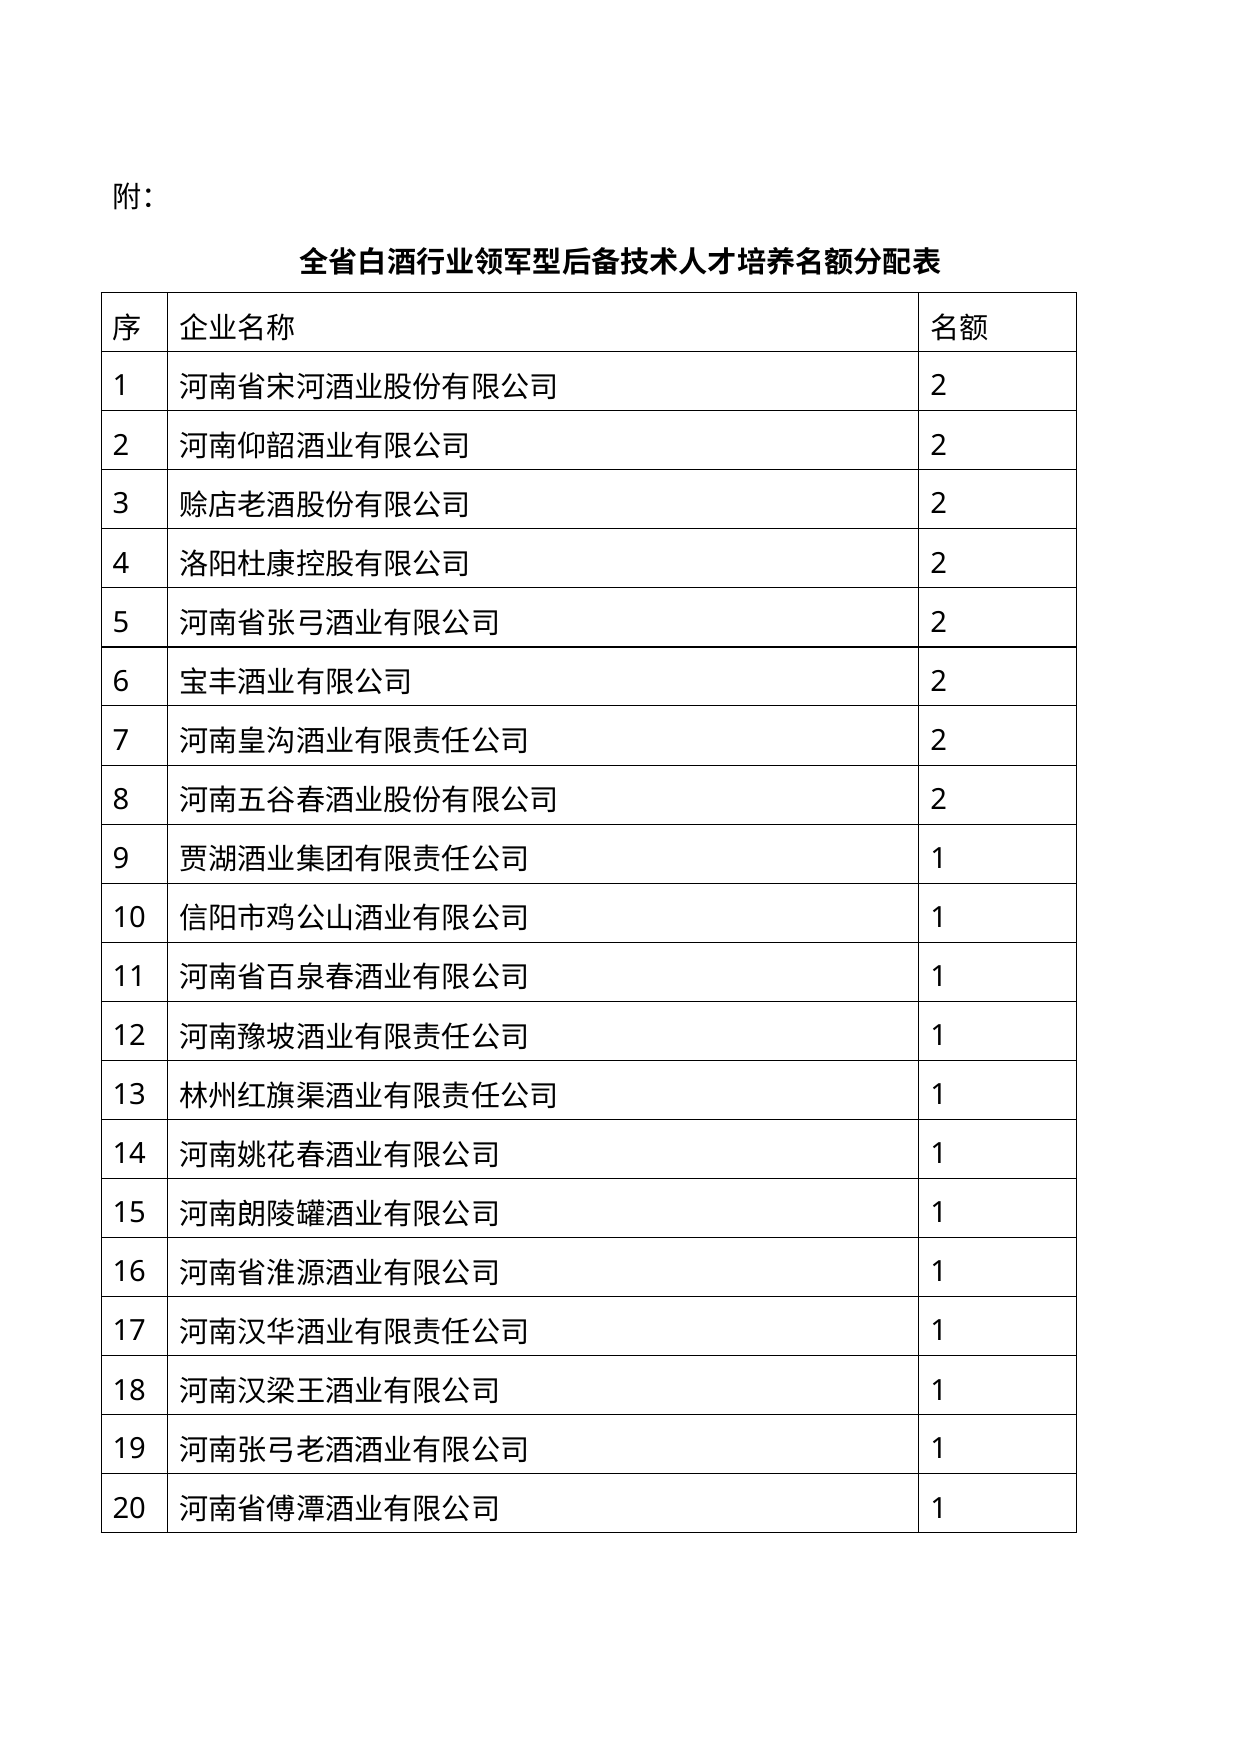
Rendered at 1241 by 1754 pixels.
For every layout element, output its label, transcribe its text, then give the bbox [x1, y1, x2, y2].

table_cell 河南汉华酒业有限责任公司 [168, 1297, 918, 1355]
table_cell 9 [102, 825, 167, 883]
table_cell 13 [102, 1061, 167, 1119]
table_cell 河南省宋河酒业股份有限公司 [168, 352, 918, 410]
table_cell 19 [102, 1415, 167, 1473]
table_cell 2 [919, 766, 1076, 823]
table_cell 1 [102, 352, 167, 410]
table_cell 2 [919, 588, 1076, 646]
table_cell 11 [102, 943, 167, 1001]
table_cell 河南姚花春酒业有限公司 [168, 1120, 918, 1178]
table_cell 2 [919, 529, 1076, 587]
table_cell 河南省张弓酒业有限公司 [168, 588, 918, 646]
table_cell 1 [919, 1061, 1076, 1119]
list 附： [112, 162, 1128, 227]
table_cell 1 [919, 1356, 1076, 1414]
table_cell 10 [102, 884, 167, 942]
table_cell 6 [102, 648, 167, 705]
table_cell 14 [102, 1120, 167, 1178]
table_cell 1 [919, 1415, 1076, 1473]
table_cell 河南朗陵罐酒业有限公司 [168, 1179, 918, 1237]
table_cell 17 [102, 1297, 167, 1355]
table_header 序 [102, 293, 167, 351]
table_cell 15 [102, 1179, 167, 1237]
table_cell 河南省百泉春酒业有限公司 [168, 943, 918, 1001]
table_cell 20 [102, 1474, 167, 1532]
table_cell 3 [102, 470, 167, 528]
table_cell 河南仰韶酒业有限公司 [168, 411, 918, 469]
table_cell 1 [919, 884, 1076, 942]
table_cell 2 [102, 411, 167, 469]
table_header 名额 [919, 293, 1076, 351]
list 全省白酒行业领军型后备技术人才培养名额分配表 [112, 227, 1128, 292]
table_cell 1 [919, 1238, 1076, 1296]
table_cell 信阳市鸡公山酒业有限公司 [168, 884, 918, 942]
table_cell 18 [102, 1356, 167, 1414]
table_cell 1 [919, 1002, 1076, 1060]
table_cell 河南汉梁王酒业有限公司 [168, 1356, 918, 1414]
table_cell 2 [919, 470, 1076, 528]
table_cell 贾湖酒业集团有限责任公司 [168, 825, 918, 883]
table_cell 1 [919, 825, 1076, 883]
table_cell 2 [919, 706, 1076, 764]
table_cell 河南省淮源酒业有限公司 [168, 1238, 918, 1296]
table_cell 洛阳杜康控股有限公司 [168, 529, 918, 587]
table_cell 1 [919, 1297, 1076, 1355]
table_cell 赊店老酒股份有限公司 [168, 470, 918, 528]
table_cell 1 [919, 1474, 1076, 1532]
table_cell 1 [919, 1120, 1076, 1178]
table_header 企业名称 [168, 293, 918, 351]
table_cell 16 [102, 1238, 167, 1296]
table_cell 12 [102, 1002, 167, 1060]
table_cell 4 [102, 529, 167, 587]
table_cell 河南省傅潭酒业有限公司 [168, 1474, 918, 1532]
table_cell 2 [919, 648, 1076, 705]
table_cell 河南豫坡酒业有限责任公司 [168, 1002, 918, 1060]
table_cell 河南张弓老酒酒业有限公司 [168, 1415, 918, 1473]
table_cell 河南皇沟酒业有限责任公司 [168, 706, 918, 764]
table_cell 1 [919, 943, 1076, 1001]
table_cell 林州红旗渠酒业有限责任公司 [168, 1061, 918, 1119]
table_cell 2 [919, 411, 1076, 469]
table_cell 2 [919, 352, 1076, 410]
table_cell 7 [102, 706, 167, 764]
table_cell 宝丰酒业有限公司 [168, 648, 918, 705]
table_cell 河南五谷春酒业股份有限公司 [168, 766, 918, 823]
table_cell 5 [102, 588, 167, 646]
table_cell 8 [102, 766, 167, 823]
table_cell 1 [919, 1179, 1076, 1237]
